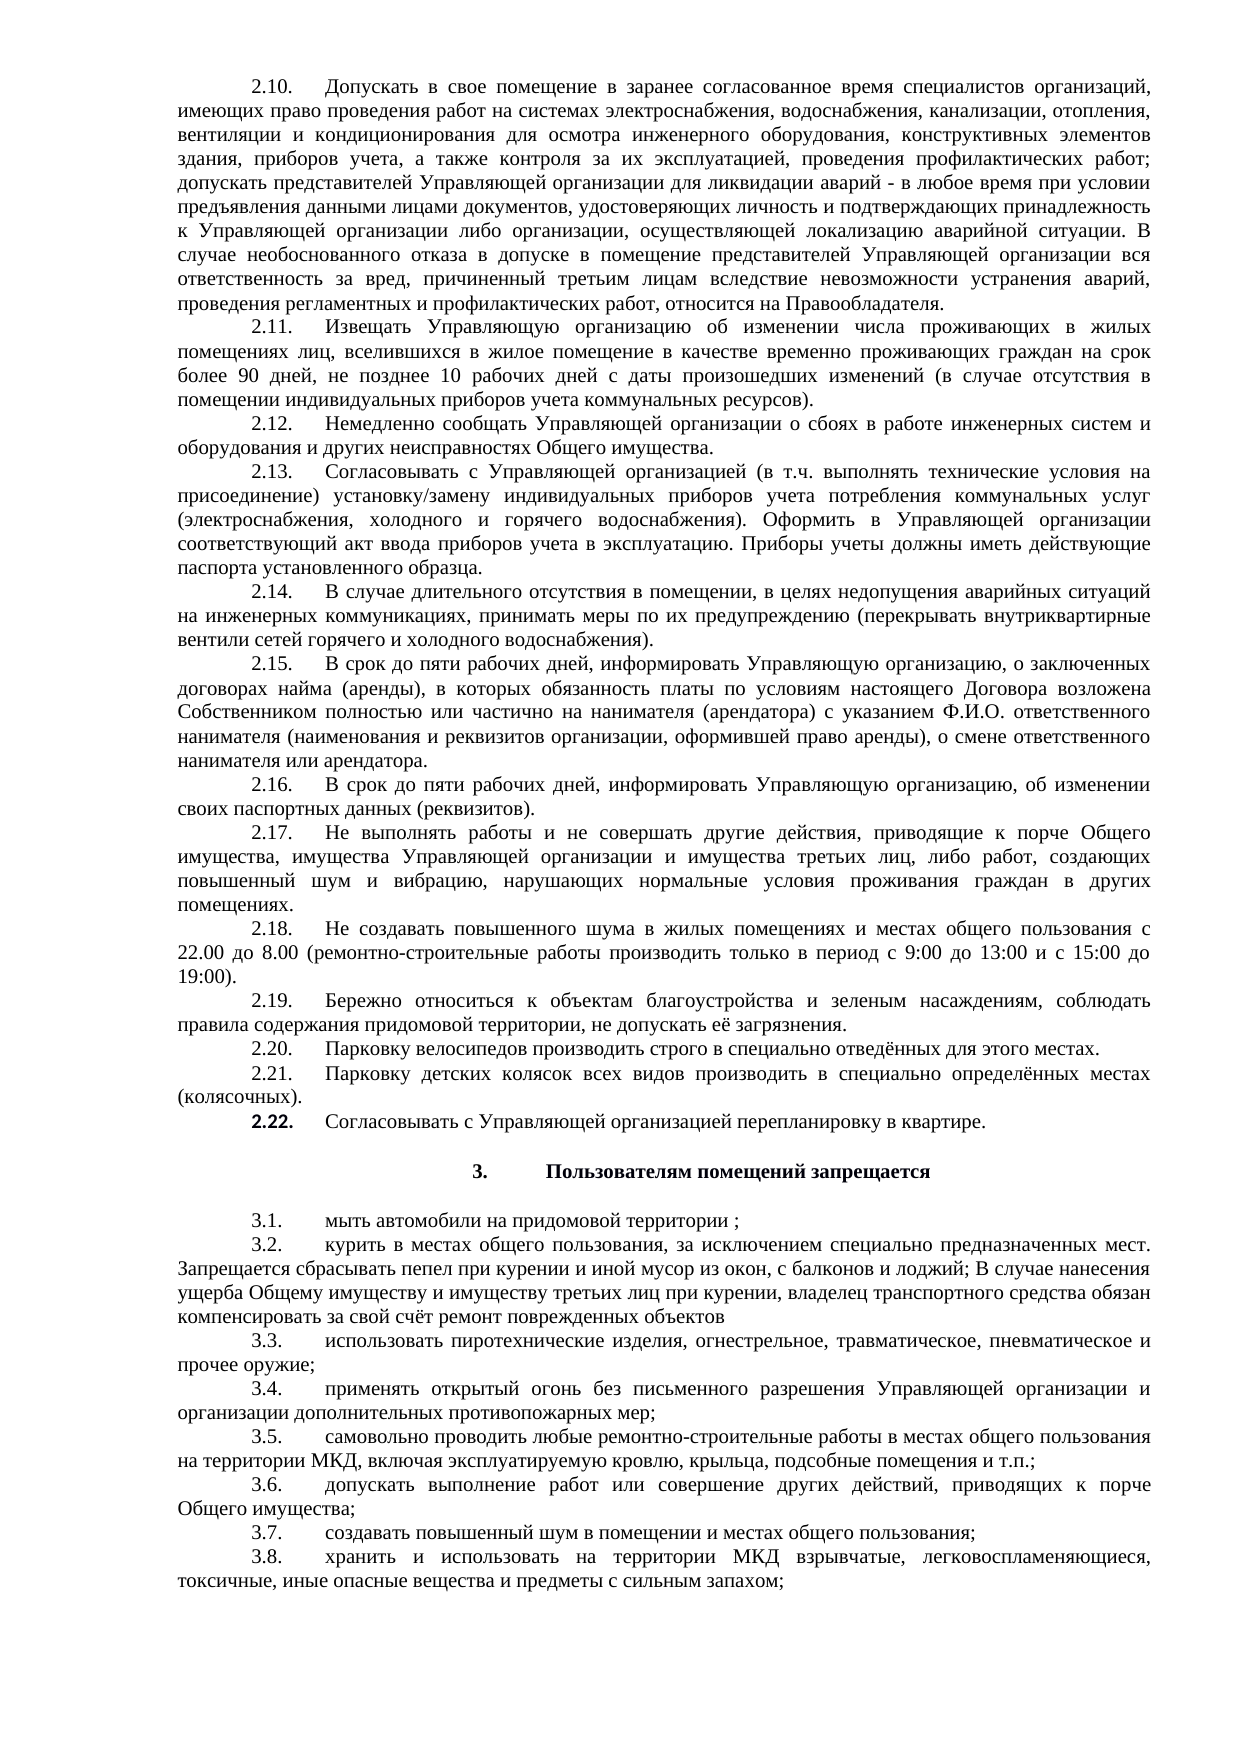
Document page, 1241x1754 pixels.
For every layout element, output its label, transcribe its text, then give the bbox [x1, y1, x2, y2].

list Пользователям помещений запрещается [177, 1159, 1152, 1183]
list Немедленно сообщать Управляющей организации о сбоях в работе инженерных систем и оборудования и других неисправностях Общего имущества. [177, 411, 1152, 459]
list Извещать Управляющую организацию об изменении числа проживающих в жилых помещениях лиц, вселившихся в жилое помещение в качестве временно проживающих граждан на срок более 90 дней, не позднее 10 рабочих дней с даты произошедших изменений (в случае отсутствия в помещении индивидуальных приборов учета коммунальных ресурсов). [177, 314, 1152, 411]
list В случае длительного отсутствия в помещении, в целях недопущения аварийных ситуаций на инженерных коммуникациях, принимать меры по их предупреждению (перекрывать внутриквартирные вентили сетей горячего и холодного водоснабжения). [177, 579, 1152, 651]
list В срок до пяти рабочих дней, информировать Управляющую организацию, об изменении своих паспортных данных (реквизитов). [177, 772, 1152, 820]
list хранить и использовать на территории МКД взрывчатые, легковоспламеняющиеся, токсичные, иные опасные вещества и предметы с сильным запахом; [177, 1544, 1152, 1592]
list допускать выполнение работ или совершение других действий, приводящих к порче Общего имущества; [177, 1472, 1152, 1520]
list Допускать в свое помещение в заранее согласованное время специалистов организаций, имеющих право проведения работ на системах электроснабжения, водоснабжения, канализации, отопления, вентиляции и кондиционирования для осмотра инженерного оборудования, конструктивных элементов здания, приборов учета, а также контроля за их эксплуатацией, проведения профилактических работ; допускать представителей Управляющей организации для ликвидации аварий - в любое время при условии предъявления данными лицами документов, удостоверяющих личность и подтверждающих принадлежность к Управляющей организации либо организации, осуществляющей локализацию аварийной ситуации. В случае необоснованного отказа в допуске в помещение представителей Управляющей организации вся ответственность за вред, причиненный третьим лицам вследствие невозможности устранения аварий, проведения регламентных и профилактических работ, относится на Правообладателя. [177, 74, 1152, 314]
list применять открытый огонь без письменного разрешения Управляющей организации и организации дополнительных противопожарных мер; [177, 1376, 1152, 1424]
list создавать повышенный шум в помещении и местах общего пользования; [177, 1520, 1152, 1544]
list самовольно проводить любые ремонтно-строительные работы в местах общего пользования на территории МКД, включая эксплуатируемую кровлю, крыльца, подсобные помещения и т.п.; [177, 1424, 1152, 1472]
list Парковку детских колясок всех видов производить в специально определённых местах (колясочных). [177, 1060, 1152, 1108]
list использовать пиротехнические изделия, огнестрельное, травматическое, пневматическое и прочее оружие; [177, 1328, 1152, 1376]
list Парковку велосипедов производить строго в специально отведённых для этого местах. [177, 1036, 1152, 1060]
list В срок до пяти рабочих дней, информировать Управляющую организацию, о заключенных договорах найма (аренды), в которых обязанность платы по условиям настоящего Договора возложена Собственником полностью или частично на нанимателя (арендатора) с указанием Ф.И.О. ответственного нанимателя (наименования и реквизитов организации, оформившей право аренды), о смене ответственного нанимателя или арендатора. [177, 651, 1152, 772]
list Бережно относиться к объектам благоустройства и зеленым насаждениям, соблюдать правила содержания придомовой территории, не допускать её загрязнения. [177, 988, 1152, 1036]
list Согласовывать с Управляющей организацией перепланировку в квартире. [177, 1108, 1152, 1134]
list мыть автомобили на придомовой территории ; [177, 1207, 1152, 1232]
list Не выполнять работы и не совершать другие действия, приводящие к порче Общего имущества, имущества Управляющей организации и имущества третьих лиц, либо работ, создающих повышенный шум и вибрацию, нарушающих нормальные условия проживания граждан в других помещениях. [177, 820, 1152, 916]
list Согласовывать с Управляющей организацией (в т.ч. выполнять технические условия на присоединение) установку/замену индивидуальных приборов учета потребления коммунальных услуг (электроснабжения, холодного и горячего водоснабжения). Оформить в Управляющей организации соответствующий акт ввода приборов учета в эксплуатацию. Приборы учеты должны иметь действующие паспорта установленного образца. [177, 459, 1152, 579]
list курить в местах общего пользования, за исключением специально предназначенных мест. Запрещается сбрасывать пепел при курении и иной мусор из окон, с балконов и лоджий; В случае нанесения ущерба Общему имуществу и имуществу третьих лиц при курении, владелец транспортного средства обязан компенсировать за свой счёт ремонт поврежденных объектов [177, 1232, 1152, 1328]
list Не создавать повышенного шума в жилых помещениях и местах общего пользования с 22.00 до 8.00 (ремонтно-строительные работы производить только в период с 9:00 до 13:00 и с 15:00 до 19:00). [177, 916, 1152, 988]
